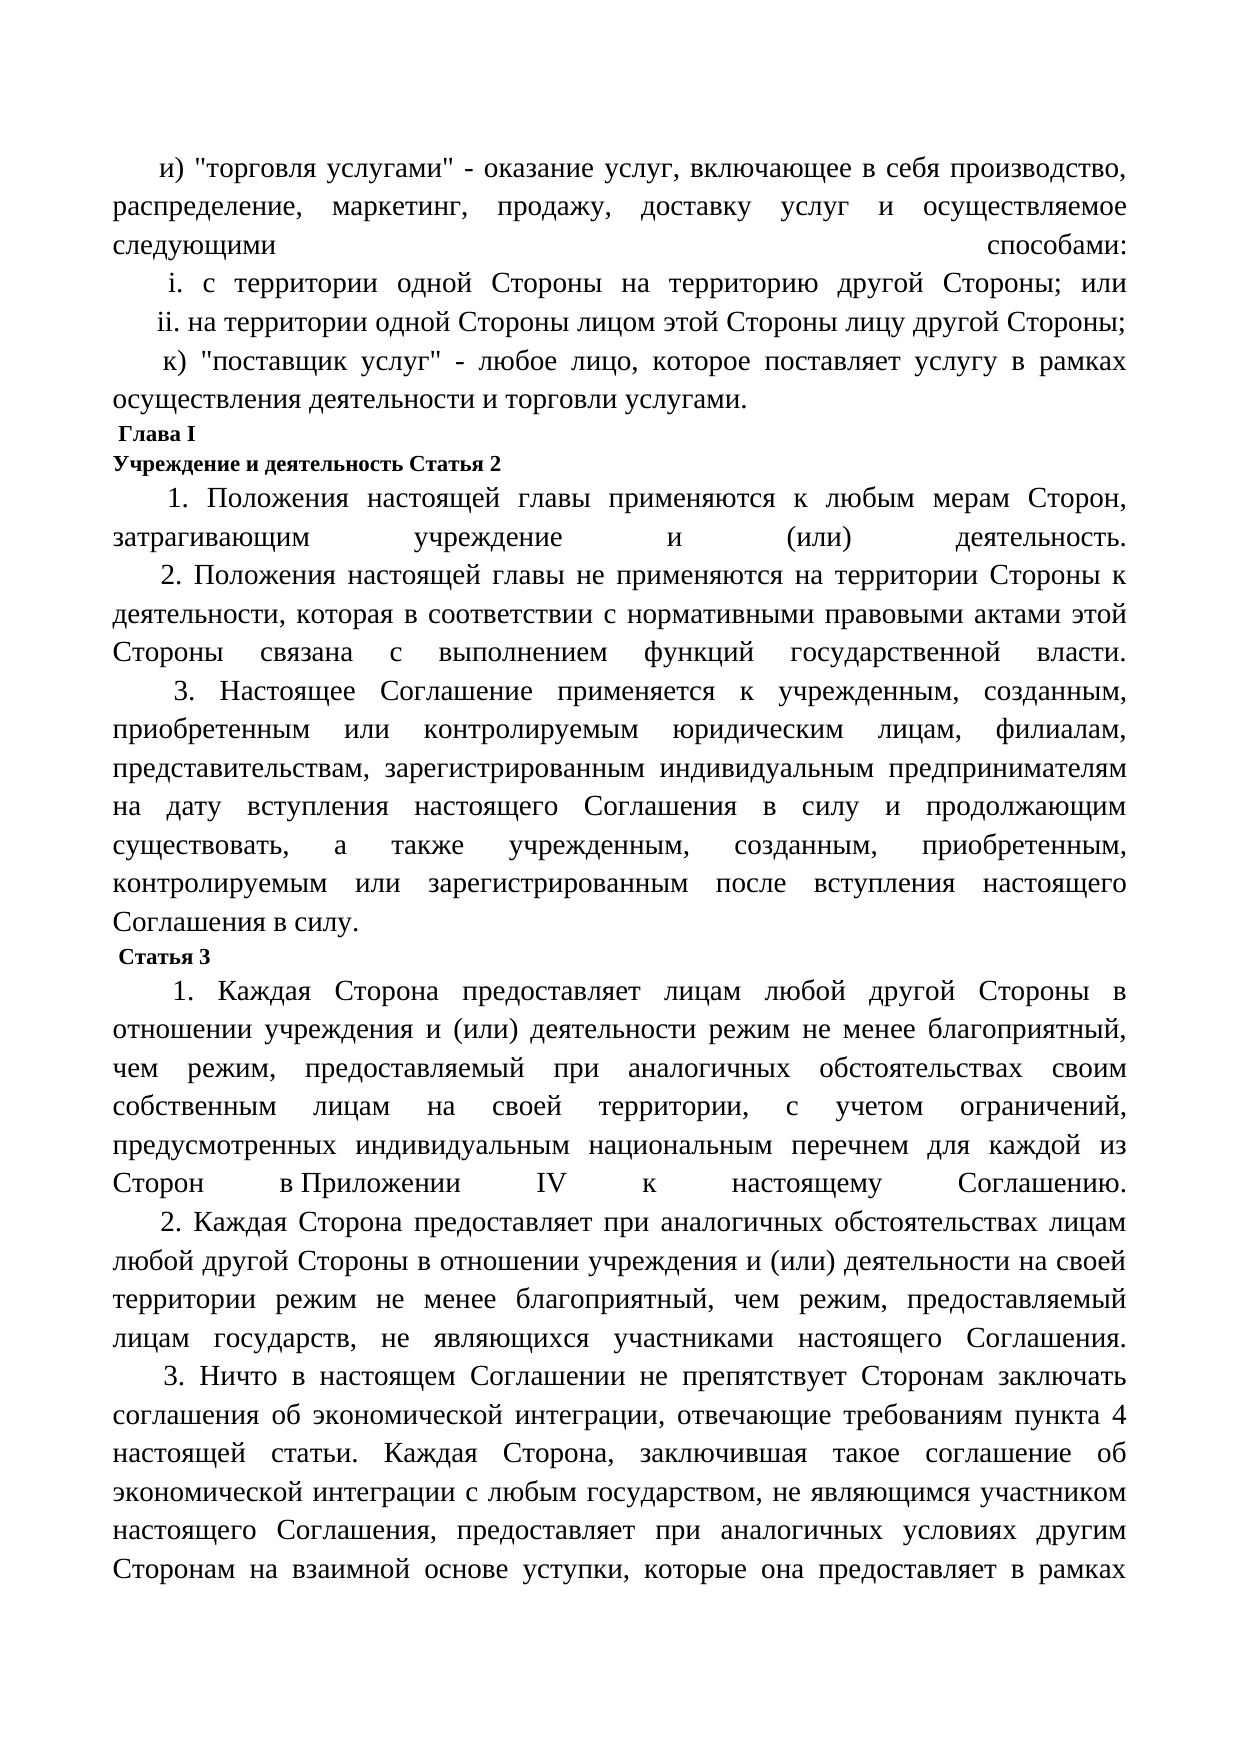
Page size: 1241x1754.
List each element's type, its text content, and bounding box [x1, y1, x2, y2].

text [112, 150, 1128, 415]
text Статья 3 [112, 943, 1128, 969]
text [112, 973, 1128, 1584]
text Глава I Учреждение и деятельность Статья 2 [112, 420, 1128, 476]
text 1. Положения настоящей главы применяются к любым мерам Сторон, затрагивающим учреждение и (или) деятельность. 2. Положения настоящей главы не применяются на территории Стороны к деятельности, которая в соответствии с нормативными правовыми актами этой Стороны связана с выполнением функций государственной власти. 3. Настоящее Соглашение применяется к учрежденным, созданным, приобретенным или контролируемым юридическим лицам, филиалам, представительствам, зарегистрированным индивидуальным предпринимателям на дату вступления настоящего Соглашения в силу и продолжающим существовать, а также учрежденным, созданным, приобретенным, контролируемым или зарегистрированным после вступления настоящего Соглашения в силу. [112, 480, 1128, 938]
